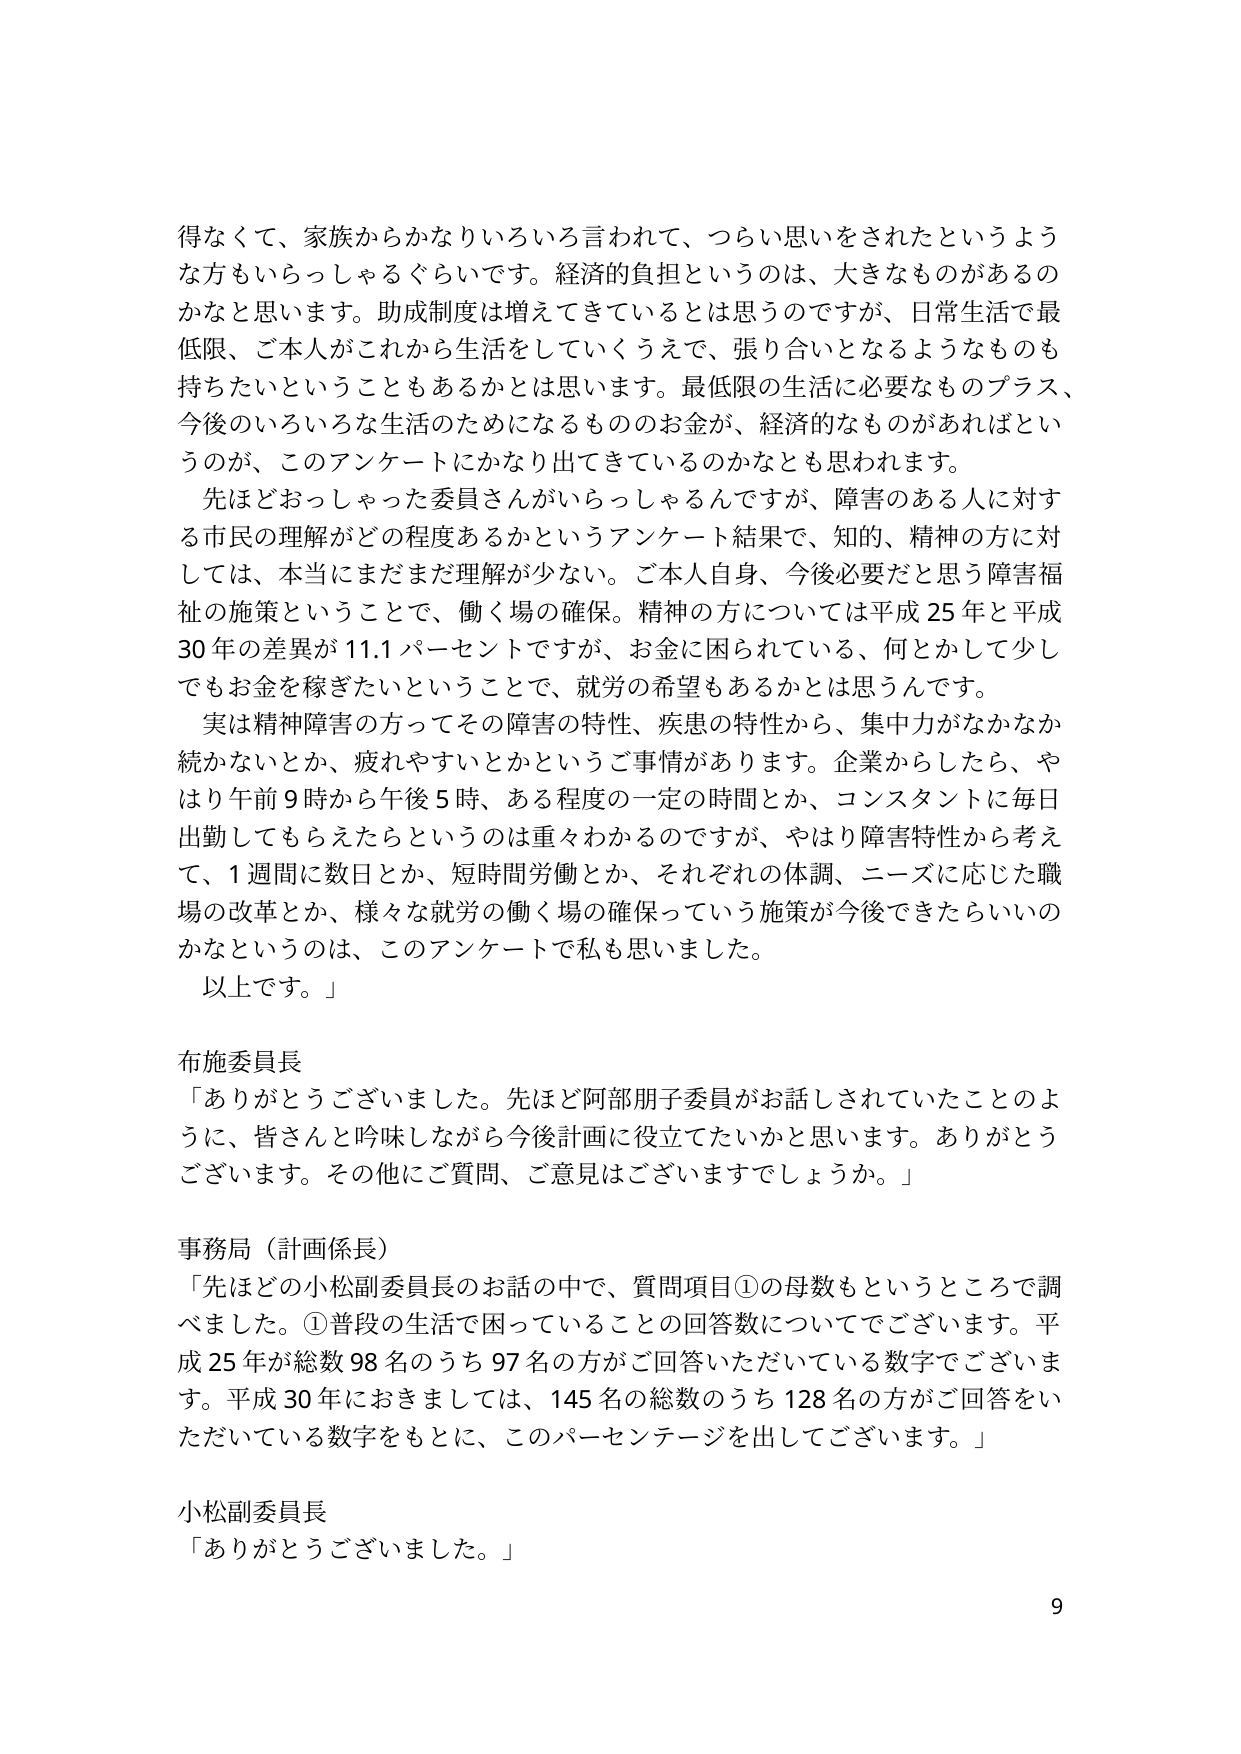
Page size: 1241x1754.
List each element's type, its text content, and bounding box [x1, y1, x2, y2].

text 「ありがとうございました。先ほど阿部朋子委員がお話しされていたことのように、皆さんと吟味しながら今後計画に役立てたいかと思います。ありがとうございます。その他にご質問、ご意見はございますでしょうか。」 [177, 1079, 1063, 1192]
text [177, 217, 1063, 479]
text 事務局（計画係長） [177, 1229, 1063, 1267]
text 先ほどおっしゃった委員さんがいらっしゃるんですが、障害のある人に対する市民の理解がどの程度あるかというアンケート結果で、知的、精神の方に対しては、本当にまだまだ理解が少ない。ご本人自身、今後必要だと思う障害福祉の施策ということで、働く場の確保。精神の方については平成25年と平成30年の差異が11.1パーセントですが、お金に困られている、何とかして少しでもお金を稼ぎたいということで、就労の希望もあるかとは思うんです。 [177, 479, 1063, 704]
text 小松副委員長 [177, 1492, 1063, 1529]
text 「ありがとうございました。」 [177, 1529, 1063, 1567]
text 「先ほどの小松副委員長のお話の中で、質問項目①の母数もというところで調べました。①普段の生活で困っていることの回答数についてでございます。平成25年が総数98名のうち97名の方がご回答いただいている数字でございます。平成30年におきましては、145名の総数のうち128名の方がご回答をいただいている数字をもとに、このパーセンテージを出してございます。」 [177, 1267, 1063, 1454]
text 以上です。」 [177, 967, 1063, 1004]
text 布施委員長 [177, 1042, 1063, 1079]
text 実は精神障害の方ってその障害の特性、疾患の特性から、集中力がなかなか続かないとか、疲れやすいとかというご事情があります。企業からしたら、やはり午前9時から午後5時、ある程度の一定の時間とか、コンスタントに毎日出勤してもらえたらというのは重々わかるのですが、やはり障害特性から考えて、1週間に数日とか、短時間労働とか、それぞれの体調、ニーズに応じた職場の改革とか、様々な就労の働く場の確保っていう施策が今後できたらいいのかなというのは、このアンケートで私も思いました。 [177, 704, 1063, 967]
